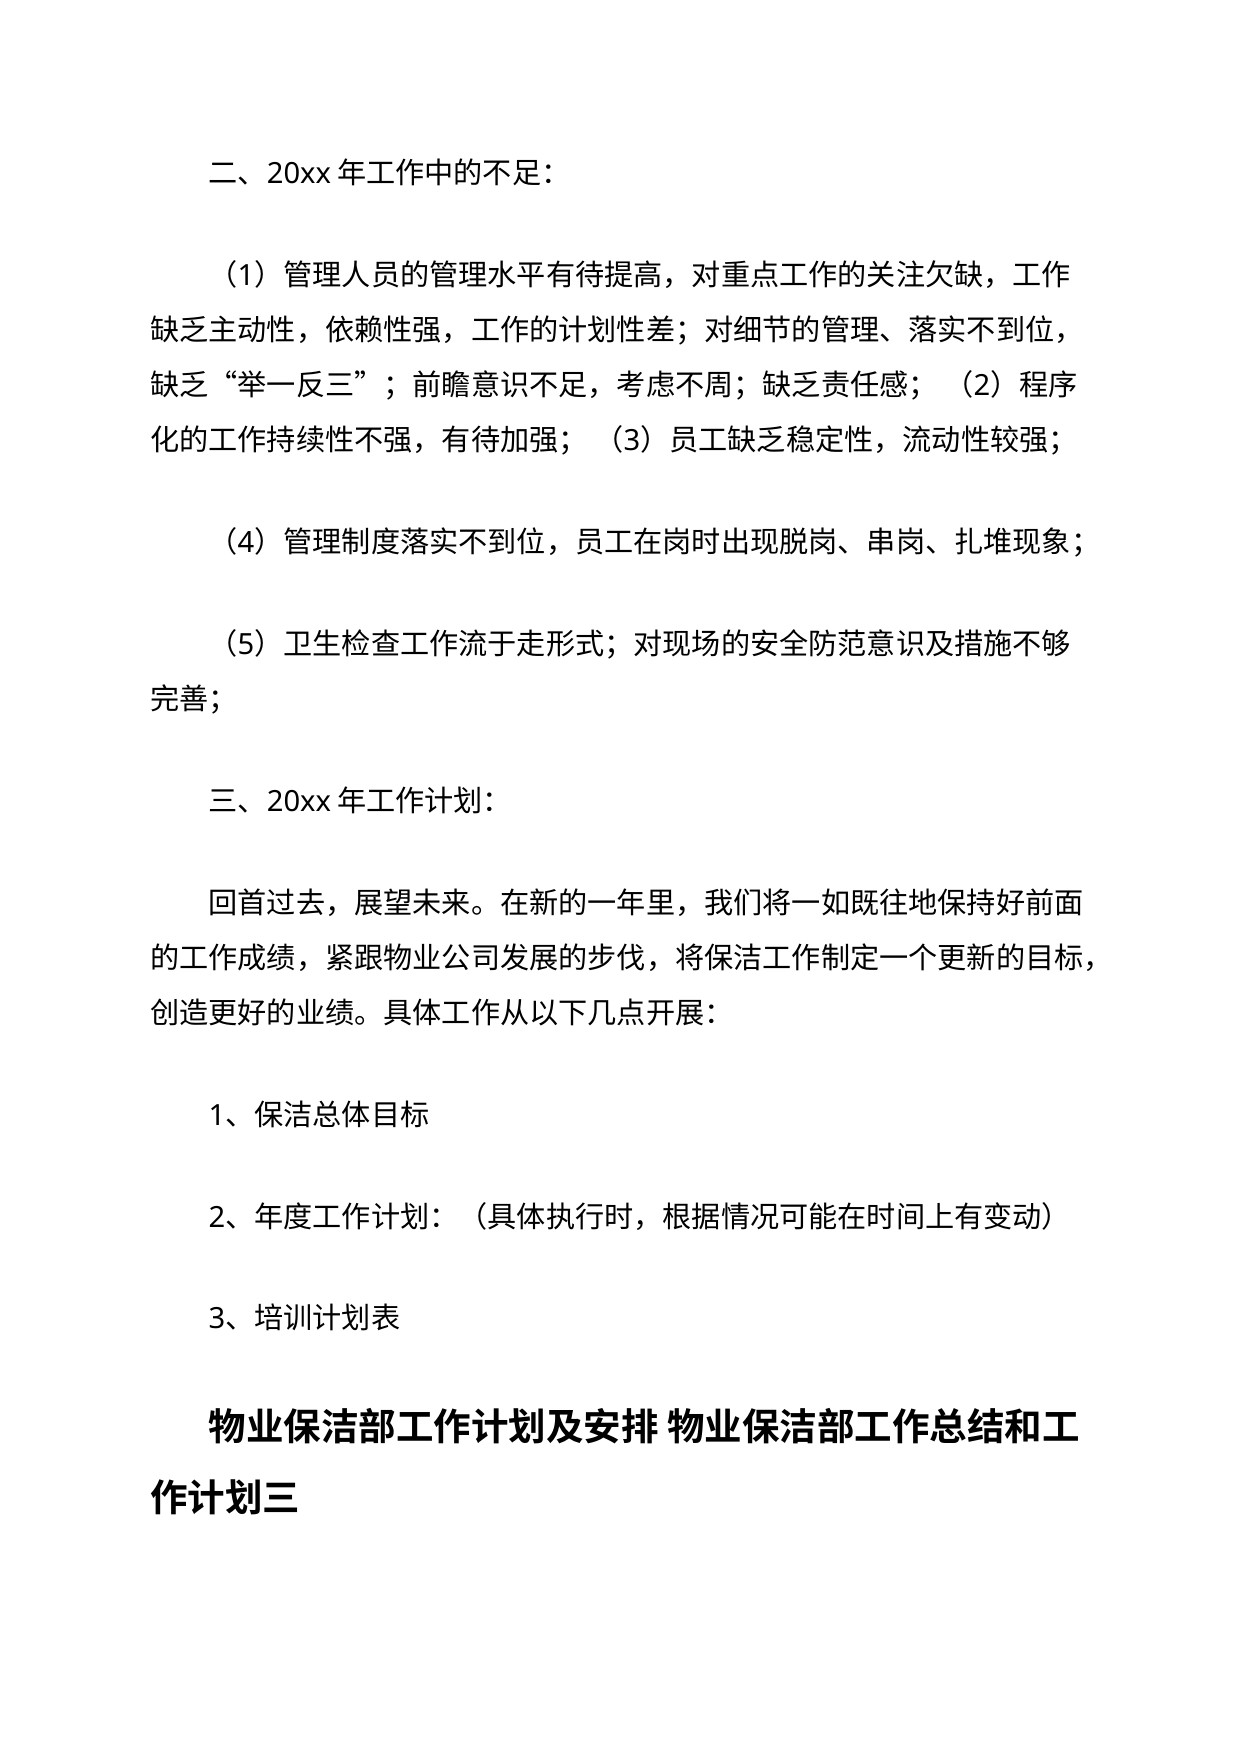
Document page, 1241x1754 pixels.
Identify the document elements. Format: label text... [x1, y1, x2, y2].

text 回首过去，展望未来。在新的一年里，我们将一如既往地保持好前面的工作成绩，紧跟物业公司发展的步伐，将保洁工作制定一个更新的目标，创造更好的业绩。具体工作从以下几点开展： [150, 879, 1090, 1032]
text （4）管理制度落实不到位，员工在岗时出现脱岗、串岗、扎堆现象； [150, 519, 1090, 561]
text 二、20xx年工作中的不足： [150, 150, 1090, 192]
text 三、20xx年工作计划： [150, 778, 1090, 820]
text 2、年度工作计划：（具体执行时，根据情况可能在时间上有变动） [150, 1193, 1090, 1236]
text （1）管理人员的管理水平有待提高，对重点工作的关注欠缺，工作缺乏主动性，依赖性强，工作的计划性差；对细节的管理、落实不到位，缺乏“举一反三”；前瞻意识不足，考虑不周；缺乏责任感； （2）程序化的工作持续性不强，有待加强； （3）员工缺乏稳定性，流动性较强； [150, 252, 1090, 459]
text 3、培训计划表 [150, 1295, 1090, 1337]
text （5）卫生检查工作流于走形式；对现场的安全防范意识及措施不够完善； [150, 621, 1090, 718]
text 1、保洁总体目标 [150, 1091, 1090, 1133]
text 物业保洁部工作计划及安排 物业保洁部工作总结和工作计划三 [150, 1397, 1090, 1522]
